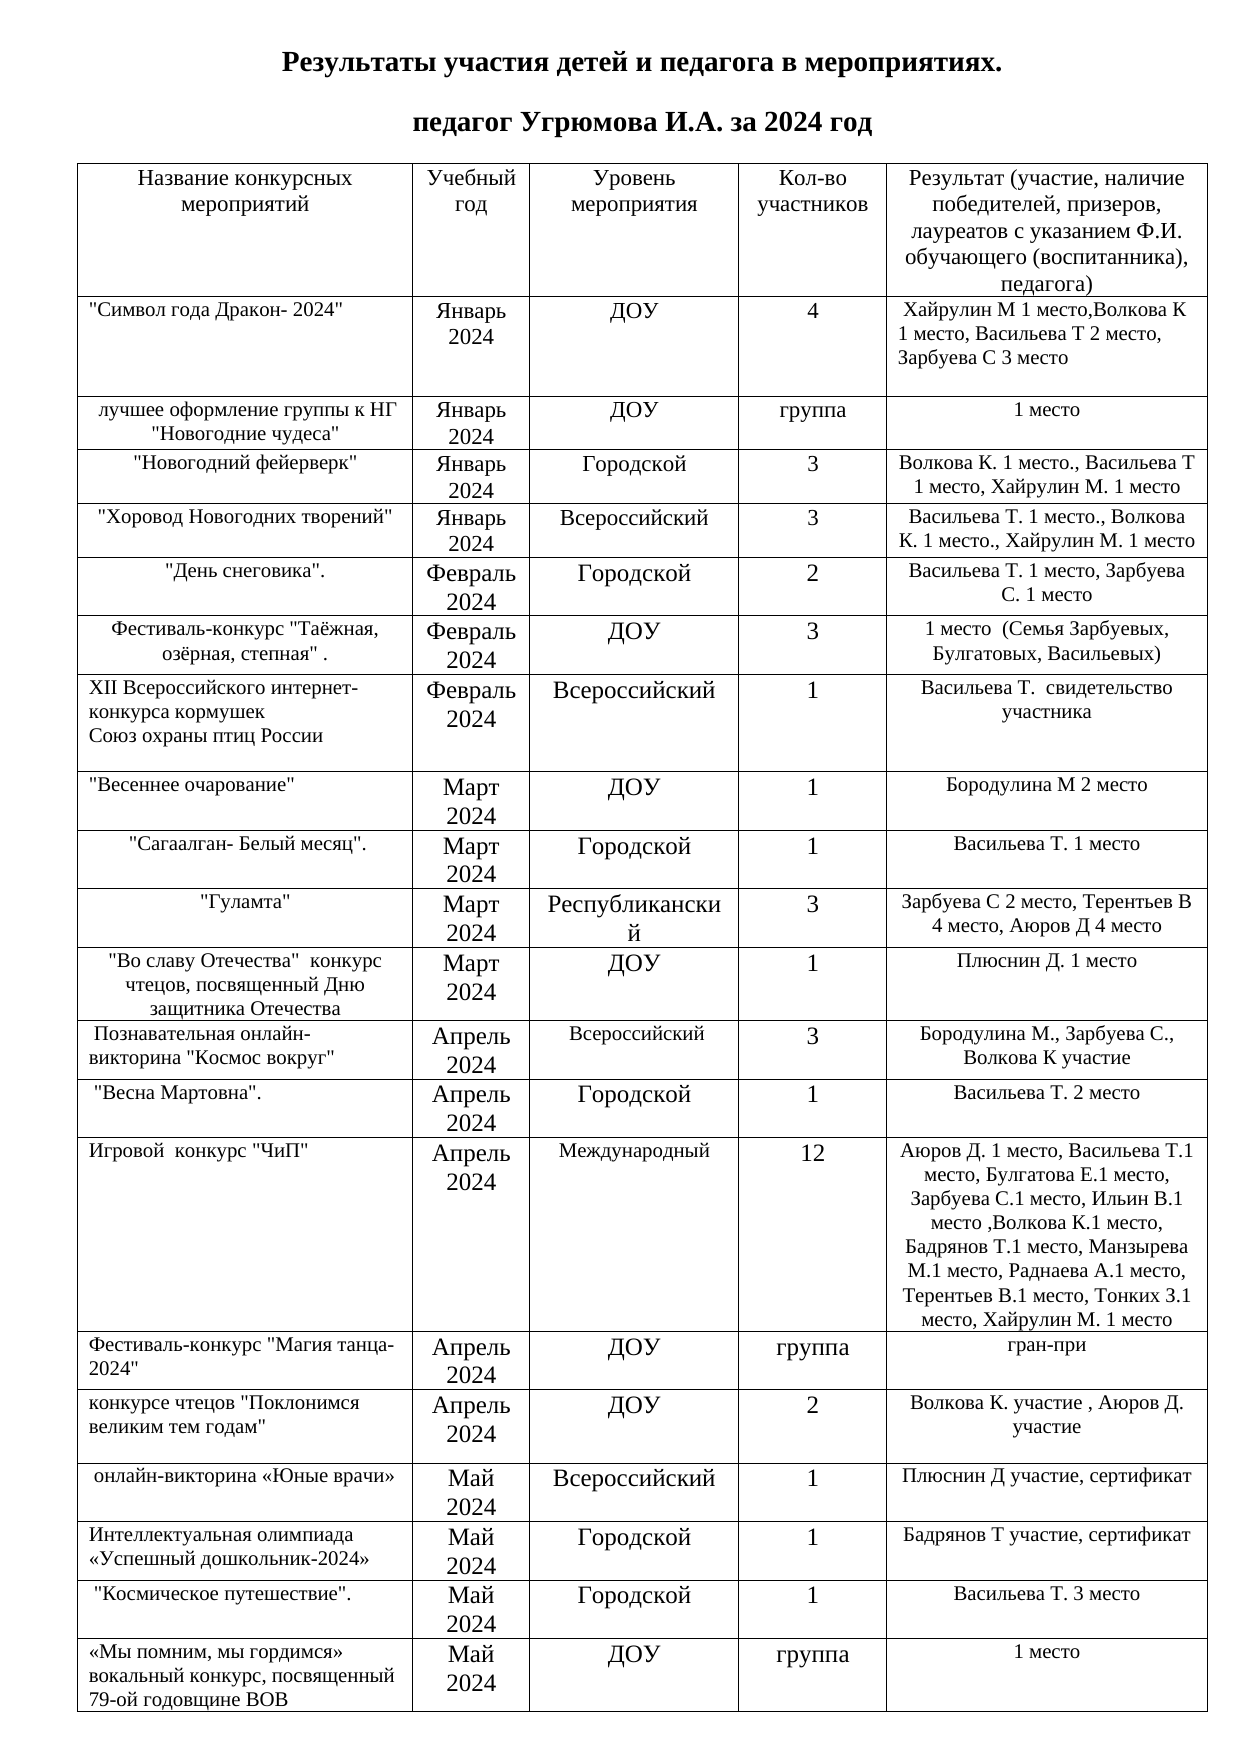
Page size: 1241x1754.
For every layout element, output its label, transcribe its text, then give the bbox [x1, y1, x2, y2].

text Результаты участия детей и педагога в мероприятиях. [88, 44, 1196, 78]
table_cell Май 2024 [413, 1464, 529, 1521]
table_cell 3 [739, 616, 886, 674]
table_cell Февраль 2024 [413, 675, 529, 771]
table_header Уровень мероприятия [530, 164, 738, 296]
table_cell Плюснин Д. 1 место [887, 948, 1207, 1020]
table_cell Васильева Т. 3 место [887, 1581, 1207, 1638]
table_cell Май 2024 [413, 1581, 529, 1638]
table_cell "Весна Мартовна". [78, 1080, 412, 1137]
table_cell Январь 2024 [413, 297, 529, 396]
table_cell Май 2024 [413, 1639, 529, 1711]
table_cell "Гуламта" [78, 889, 412, 947]
table_cell 1 место (Семья Зарбуевых, Булгатовых, Васильевых) [887, 616, 1207, 674]
table_cell 3 [739, 504, 886, 557]
table_cell Волкова К. 1 место., Васильева Т 1 место, Хайрулин М. 1 место [887, 450, 1207, 503]
table_cell группа [739, 397, 886, 449]
table_cell "Новогодний фейерверк" [78, 450, 412, 503]
table_cell онлайн-викторина «Юные врачи» [78, 1464, 412, 1521]
table_header Результат (участие, наличие победителей, призеров, лауреатов с указанием Ф.И. обучающего (воспитанника), педагога) [887, 164, 1207, 296]
table_cell 1 место [887, 397, 1207, 449]
table_cell группа [739, 1639, 886, 1711]
table_cell Всероссийский [530, 675, 738, 771]
table_cell 1 [739, 1080, 886, 1137]
table_cell 1 [739, 1581, 886, 1638]
table_cell ДОУ [530, 772, 738, 830]
table_cell 1 [739, 831, 886, 888]
table_cell "Весеннее очарование" [78, 772, 412, 830]
table_cell Март 2024 [413, 831, 529, 888]
table_cell "Космическое путешествие". [78, 1581, 412, 1638]
table_cell Бородулина М 2 место [887, 772, 1207, 830]
table_cell Городской [530, 450, 738, 503]
table_cell Зарбуева С 2 место, Терентьев В 4 место, Аюров Д 4 место [887, 889, 1207, 947]
table_cell Волкова К. участие , Аюров Д. участие [887, 1390, 1207, 1462]
table_cell "Хоровод Новогодних творений" [78, 504, 412, 557]
table_cell ДОУ [530, 1390, 738, 1462]
table_cell Хайрулин М 1 место,Волкова К 1 место, Васильева Т 2 место, Зарбуева С 3 место [887, 297, 1207, 396]
table_cell Март 2024 [413, 948, 529, 1020]
table_cell ДОУ [530, 397, 738, 449]
table_cell ДОУ [530, 616, 738, 674]
table_cell ДОУ [530, 1332, 738, 1389]
table_cell Апрель 2024 [413, 1332, 529, 1389]
table_cell гран-при [887, 1332, 1207, 1389]
table_cell 2 [739, 558, 886, 615]
table_cell Январь 2024 [413, 450, 529, 503]
table_cell Февраль 2024 [413, 558, 529, 615]
table_cell Васильева Т. 1 место., Волкова К. 1 место., Хайрулин М. 1 место [887, 504, 1207, 557]
table_cell 1 [739, 675, 886, 771]
table_cell 3 [739, 1021, 886, 1078]
table_cell Городской [530, 1080, 738, 1137]
table_cell 1 [739, 948, 886, 1020]
table_cell "Символ года Дракон- 2024" [78, 297, 412, 396]
table_header Учебный год [413, 164, 529, 296]
table_cell Фестиваль-конкурс "Магия танца- 2024" [78, 1332, 412, 1389]
table_cell ДОУ [530, 1639, 738, 1711]
table_cell Апрель 2024 [413, 1390, 529, 1462]
table_cell Апрель 2024 [413, 1021, 529, 1078]
table_cell лучшее оформление группы к НГ "Новогодние чудеса" [78, 397, 412, 449]
table_cell Бадрянов Т участие, сертификат [887, 1522, 1207, 1579]
table_cell 1 место [887, 1639, 1207, 1711]
table_cell "День снеговика". [78, 558, 412, 615]
table_cell группа [739, 1332, 886, 1389]
table_cell Васильева Т. 1 место [887, 831, 1207, 888]
table_cell Март 2024 [413, 889, 529, 947]
table_cell 3 [739, 450, 886, 503]
table_cell Март 2024 [413, 772, 529, 830]
table_cell Всероссийский [530, 1464, 738, 1521]
table_cell Васильева Т. 1 место, Зарбуева С. 1 место [887, 558, 1207, 615]
table_cell Февраль 2024 [413, 616, 529, 674]
table_cell Апрель 2024 [413, 1080, 529, 1137]
table_cell Январь 2024 [413, 397, 529, 449]
table_cell Васильева Т. свидетельство участника [887, 675, 1207, 771]
table_cell Всероссийский [530, 504, 738, 557]
table_cell Фестиваль-конкурс "Таёжная, озёрная, степная" . [78, 616, 412, 674]
table_cell XII Всероссийского интернет- конкурса кормушек Союз охраны птиц России [78, 675, 412, 771]
table_cell Бородулина М., Зарбуева С., Волкова К участие [887, 1021, 1207, 1078]
table_header Название конкурсных мероприятий [78, 164, 412, 296]
table_cell Международный [530, 1138, 738, 1331]
table_cell 12 [739, 1138, 886, 1331]
text педагог Угрюмова И.А. за 2024 год [88, 104, 1196, 137]
table_cell 3 [739, 889, 886, 947]
table_cell Городской [530, 831, 738, 888]
table_cell 2 [739, 1390, 886, 1462]
table_cell Плюснин Д участие, сертификат [887, 1464, 1207, 1521]
table_cell Аюров Д. 1 место, Васильева Т.1 место, Булгатова Е.1 место, Зарбуева С.1 место, Ильин В.1 место ,Волкова К.1 место, Бадрянов Т.1 место, Манзырева М.1 место, Раднаева А.1 место, Терентьев В.1 место, Тонких З.1 место, Хайрулин М. 1 место [887, 1138, 1207, 1331]
table_cell Интеллектуальная олимпиада «Успешный дошкольник-2024» [78, 1522, 412, 1579]
table_cell Васильева Т. 2 место [887, 1080, 1207, 1137]
table_cell конкурсе чтецов "Поклонимся великим тем годам" [78, 1390, 412, 1462]
table_cell 1 [739, 1522, 886, 1579]
table_cell 1 [739, 772, 886, 830]
table_cell Всероссийский [530, 1021, 738, 1078]
table_cell Январь 2024 [413, 504, 529, 557]
table_cell Апрель 2024 [413, 1138, 529, 1331]
table_cell Городской [530, 1581, 738, 1638]
table_cell Республиканский [530, 889, 738, 947]
table_cell 4 [739, 297, 886, 396]
table_cell Познавательная онлайн-викторина "Космос вокруг" [78, 1021, 412, 1078]
table_cell Май 2024 [413, 1522, 529, 1579]
table_cell "Во славу Отечества" конкурс чтецов, посвященный Дню защитника Отечества [78, 948, 412, 1020]
table_header Кол-во участников [739, 164, 886, 296]
table_cell ДОУ [530, 297, 738, 396]
table_cell ДОУ [530, 948, 738, 1020]
table_cell Городской [530, 1522, 738, 1579]
table_cell Игровой конкурс "ЧиП" [78, 1138, 412, 1331]
table_cell «Мы помним, мы гордимся» вокальный конкурс, посвященный 79-ой годовщине ВОВ [78, 1639, 412, 1711]
table_cell 1 [739, 1464, 886, 1521]
table_cell Городской [530, 558, 738, 615]
table_cell "Сагаалган- Белый месяц". [78, 831, 412, 888]
